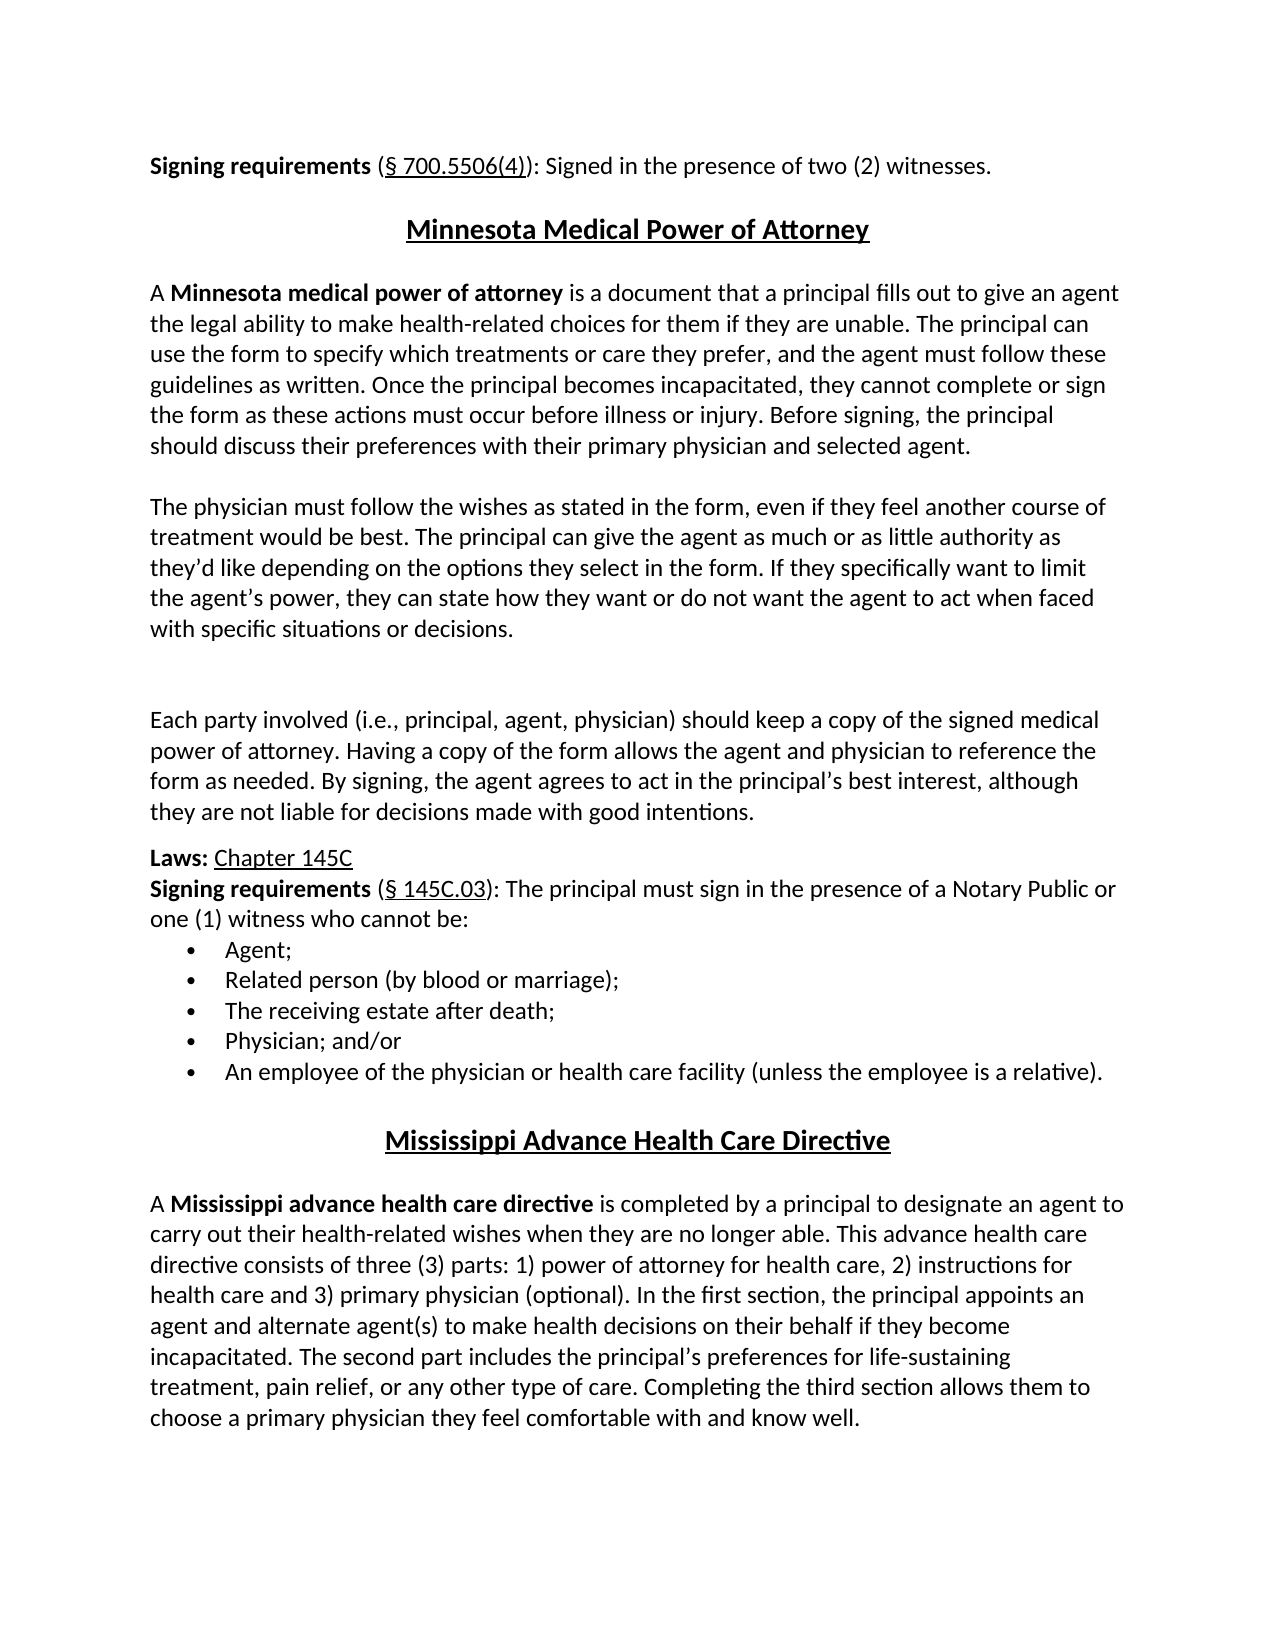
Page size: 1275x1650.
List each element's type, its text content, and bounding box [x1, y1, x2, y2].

text A Minnesota medical power of attorney is a document that a principal fills out to give an agent the legal ability to make health-related choices for them if they are unable. The principal can use the form to specify which treatments or care they prefer, and the agent must follow these guidelines as written. Once the principal becomes incapacitated, they cannot complete or sign the form as these actions must occur before illness or injury. Before signing, the principal should discuss their preferences with their primary physician and selected agent. [150, 277, 1125, 460]
list An employee of the physician or health care facility (unless the employee is a relative). [187, 1056, 1125, 1086]
text Each party involved (i.e., principal, agent, physician) should keep a copy of the signed medical power of attorney. Having a copy of the form allows the agent and physician to reference the form as needed. By signing, the agent agrees to act in the principal’s best interest, although they are not liable for decisions made with good intentions. [150, 704, 1125, 827]
text Signing requirements (§ 145C.03): The principal must sign in the presence of a Notary Public or one (1) witness who cannot be: [150, 873, 1125, 934]
text Laws: Chapter 145C [150, 842, 1125, 873]
text The physician must follow the wishes as stated in the form, even if they feel another course of treatment would be best. The principal can give the agent as much or as little authority as they’d like depending on the options they select in the form. If they specifically want to limit the agent’s power, they can state how they want or do not want the agent to act when faced with specific situations or decisions. [150, 491, 1125, 643]
text Mississippi Advance Health Care Directive [150, 1122, 1125, 1158]
text Signing requirements (§ 700.5506(4)): Signed in the presence of two (2) witnesses. [150, 150, 1125, 181]
text Minnesota Medical Power of Attorney [150, 211, 1125, 247]
list Related person (by blood or marriage); [187, 964, 1125, 995]
list The receiving estate after death; [187, 995, 1125, 1025]
list Physician; and/or [187, 1025, 1125, 1056]
text A Mississippi advance health care directive is completed by a principal to designate an agent to carry out their health-related wishes when they are no longer able. This advance health care directive consists of three (3) parts: 1) power of attorney for health care, 2) instructions for health care and 3) primary physician (optional). In the first section, the principal appoints an agent and alternate agent(s) to make health decisions on their behalf if they become incapacitated. The second part includes the principal’s preferences for life-sustaining treatment, pain relief, or any other type of care. Completing the third section allows them to choose a primary physician they feel comfortable with and know well. [860, 1188, 1125, 1432]
list Agent; [187, 934, 1125, 964]
